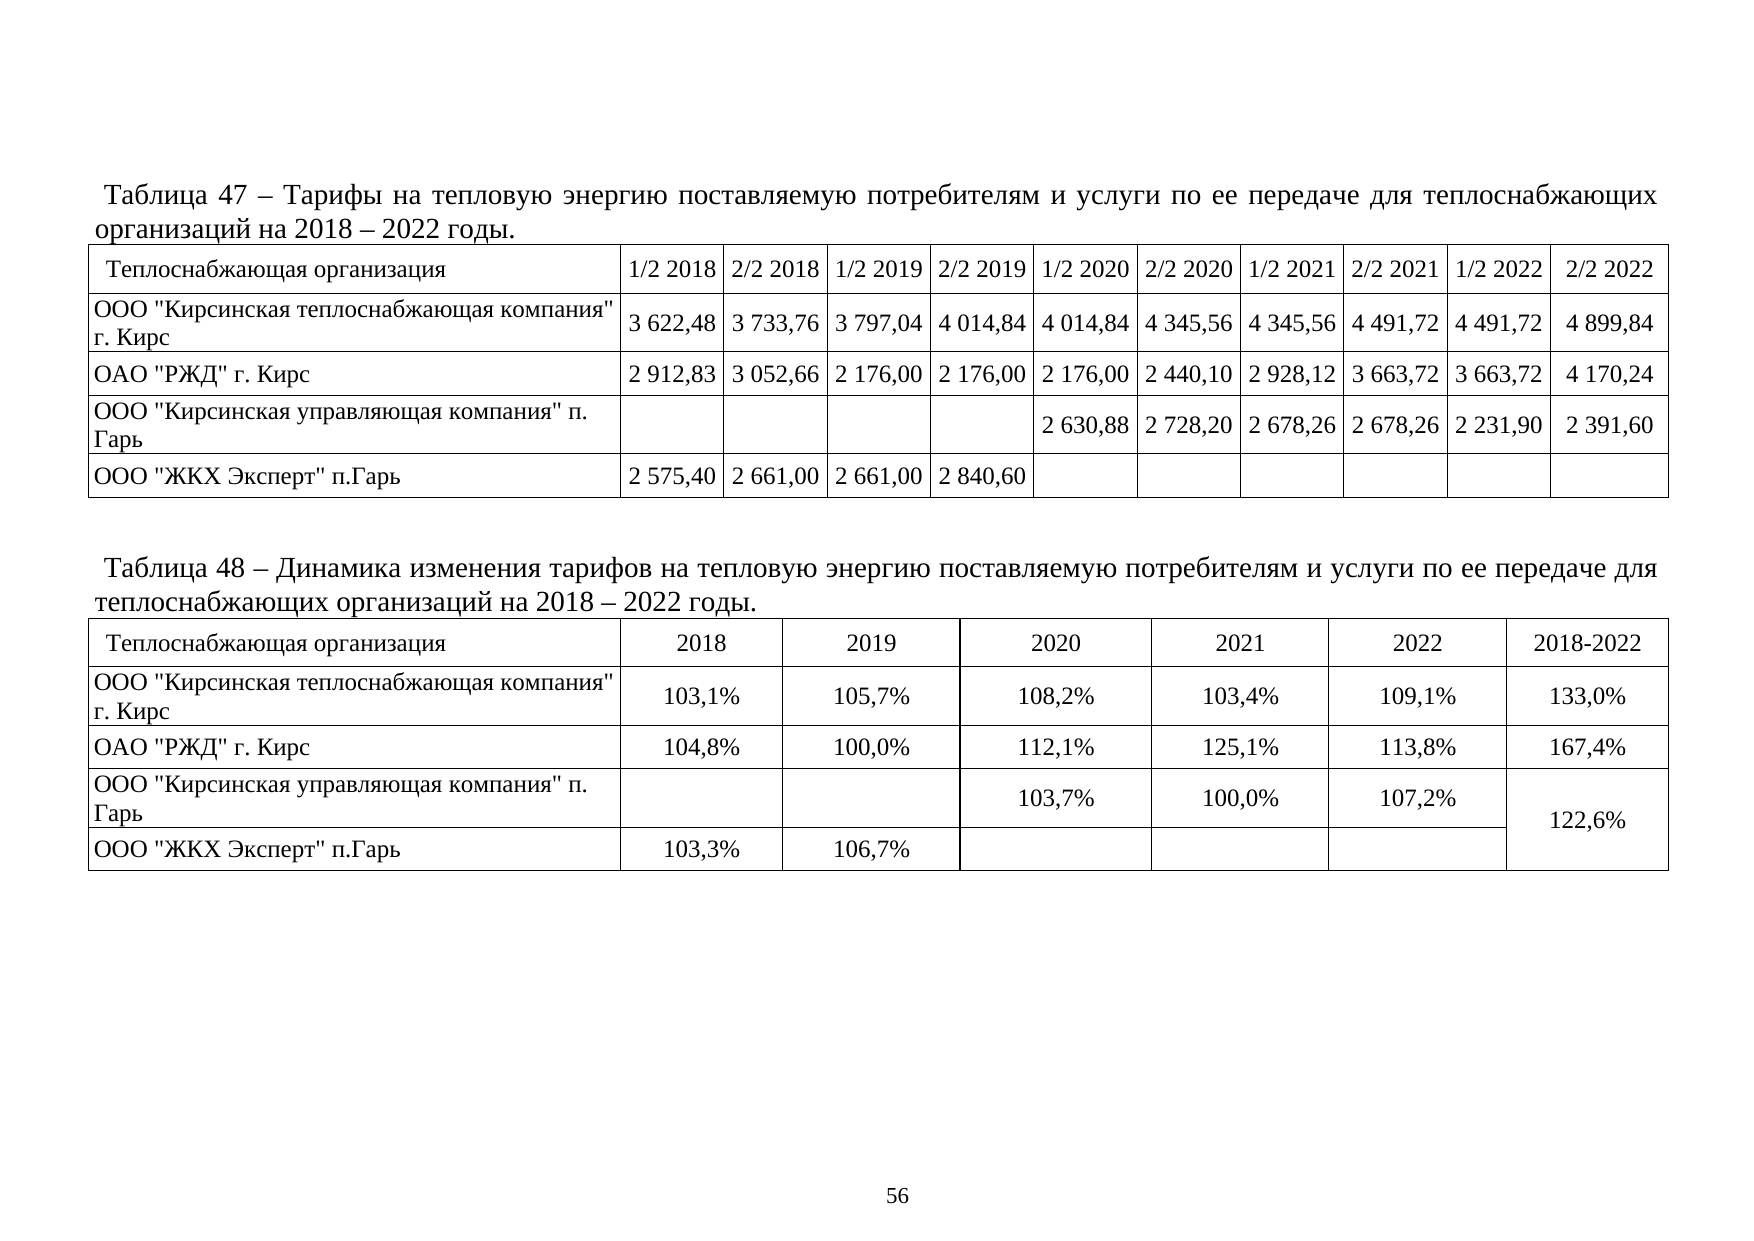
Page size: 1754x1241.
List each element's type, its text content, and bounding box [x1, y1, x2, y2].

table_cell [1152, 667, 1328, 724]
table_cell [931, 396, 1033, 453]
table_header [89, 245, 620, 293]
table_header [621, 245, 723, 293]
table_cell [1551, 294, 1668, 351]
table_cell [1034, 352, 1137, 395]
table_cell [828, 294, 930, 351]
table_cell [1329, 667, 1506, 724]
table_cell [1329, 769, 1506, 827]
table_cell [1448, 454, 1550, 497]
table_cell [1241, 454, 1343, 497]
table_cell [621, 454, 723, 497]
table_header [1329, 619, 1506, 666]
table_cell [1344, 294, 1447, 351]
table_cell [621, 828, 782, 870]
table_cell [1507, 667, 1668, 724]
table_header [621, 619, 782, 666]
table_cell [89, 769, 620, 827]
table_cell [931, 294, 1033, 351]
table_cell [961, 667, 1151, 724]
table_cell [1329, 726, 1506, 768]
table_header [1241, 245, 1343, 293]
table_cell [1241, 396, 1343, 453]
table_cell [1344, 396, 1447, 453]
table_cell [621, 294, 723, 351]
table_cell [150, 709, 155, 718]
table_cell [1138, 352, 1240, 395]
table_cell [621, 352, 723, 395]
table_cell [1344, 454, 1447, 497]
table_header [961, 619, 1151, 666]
text Таблица 47 – Тарифы на тепловую энергию поставляемую потребителям и услуги по ее передаче для теплоснабжающих организаций на 2018 – 2022 годы. [94, 177, 1659, 244]
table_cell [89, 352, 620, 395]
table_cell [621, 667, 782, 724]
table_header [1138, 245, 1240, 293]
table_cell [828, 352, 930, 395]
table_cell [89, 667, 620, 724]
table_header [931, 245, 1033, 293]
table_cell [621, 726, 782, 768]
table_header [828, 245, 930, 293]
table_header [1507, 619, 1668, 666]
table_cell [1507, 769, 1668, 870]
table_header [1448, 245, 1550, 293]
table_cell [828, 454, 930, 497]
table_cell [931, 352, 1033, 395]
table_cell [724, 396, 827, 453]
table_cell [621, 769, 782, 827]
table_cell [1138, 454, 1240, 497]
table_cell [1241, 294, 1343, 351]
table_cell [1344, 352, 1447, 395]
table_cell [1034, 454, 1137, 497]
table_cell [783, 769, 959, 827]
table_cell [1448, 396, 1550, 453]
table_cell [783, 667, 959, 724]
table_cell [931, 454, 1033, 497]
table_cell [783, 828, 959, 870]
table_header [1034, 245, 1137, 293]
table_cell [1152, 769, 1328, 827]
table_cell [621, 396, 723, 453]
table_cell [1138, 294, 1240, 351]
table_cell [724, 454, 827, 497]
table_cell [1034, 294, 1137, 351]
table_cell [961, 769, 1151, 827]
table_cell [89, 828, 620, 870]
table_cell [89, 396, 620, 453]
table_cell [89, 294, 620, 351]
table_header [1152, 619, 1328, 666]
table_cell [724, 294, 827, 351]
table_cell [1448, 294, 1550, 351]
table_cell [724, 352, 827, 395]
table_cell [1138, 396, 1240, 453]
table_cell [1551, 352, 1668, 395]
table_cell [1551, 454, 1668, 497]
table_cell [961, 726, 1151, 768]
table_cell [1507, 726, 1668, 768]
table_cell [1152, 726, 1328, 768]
text Таблица 48 – Динамика изменения тарифов на тепловую энергию поставляемую потребителям и услуги по ее передаче для теплоснабжающих организаций на 2018 – 2022 годы. [94, 551, 1659, 618]
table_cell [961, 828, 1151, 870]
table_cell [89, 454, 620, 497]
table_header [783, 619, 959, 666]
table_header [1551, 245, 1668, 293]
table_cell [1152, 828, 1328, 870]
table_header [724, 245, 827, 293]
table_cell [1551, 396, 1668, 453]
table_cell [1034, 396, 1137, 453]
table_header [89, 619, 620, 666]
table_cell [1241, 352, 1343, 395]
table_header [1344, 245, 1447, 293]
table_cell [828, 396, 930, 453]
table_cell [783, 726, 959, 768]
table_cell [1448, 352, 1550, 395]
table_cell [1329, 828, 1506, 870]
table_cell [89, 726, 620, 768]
